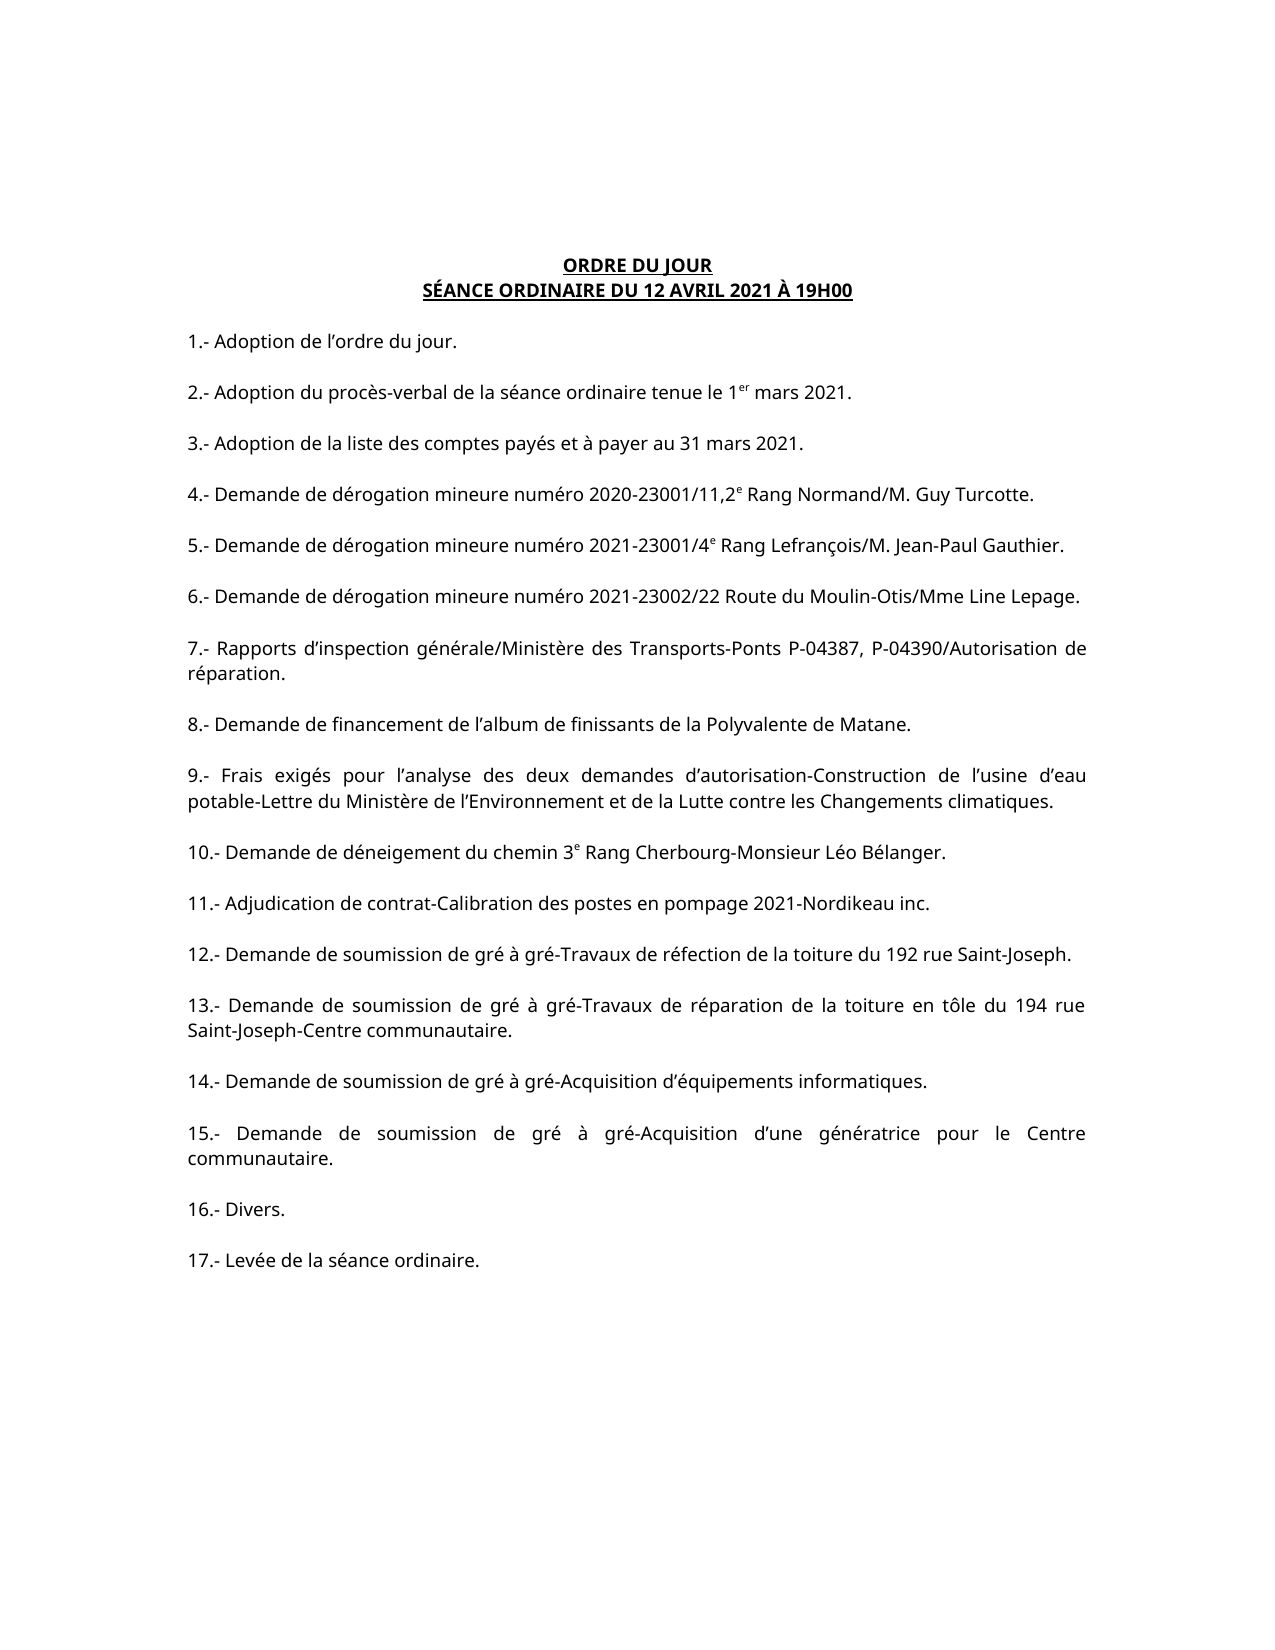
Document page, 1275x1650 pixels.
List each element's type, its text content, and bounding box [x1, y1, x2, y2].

text 17.- Levée de la séance ordinaire. [187, 1247, 1087, 1273]
text 4.- Demande de dérogation mineure numéro 2020-23001/11,2e Rang Normand/M. Guy Turcotte. [187, 482, 1087, 507]
text ORDRE DU JOUR [187, 252, 1087, 278]
text 12.- Demande de soumission de gré à gré-Travaux de réfection de la toiture du 192 rue Saint-Joseph. [187, 941, 1087, 967]
text 11.- Adjudication de contrat-Calibration des postes en pompage 2021-Nordikeau inc. [187, 890, 1087, 916]
text 10.- Demande de déneigement du chemin 3e Rang Cherbourg-Monsieur Léo Bélanger. [187, 839, 1087, 864]
text 6.- Demande de dérogation mineure numéro 2021-23002/22 Route du Moulin-Otis/Mme Line Lepage. [187, 584, 1087, 609]
text 7.- Rapports d’inspection générale/Ministère des Transports-Ponts P-04387, P-04390/Autorisation de réparation. [187, 635, 1087, 686]
text 2.- Adoption du procès-verbal de la séance ordinaire tenue le 1er mars 2021. [187, 380, 1087, 405]
text SÉANCE ORDINAIRE DU 12 AVRIL 2021 À 19H00 [187, 278, 1087, 303]
text 9.- Frais exigés pour l’analyse des deux demandes d’autorisation-Construction de l’usine d’eau potable-Lettre du Ministère de l’Environnement et de la Lutte contre les Changements climatiques. [187, 762, 1087, 813]
text 14.- Demande de soumission de gré à gré-Acquisition d’équipements informatiques. [187, 1069, 1087, 1094]
text 15.- Demande de soumission de gré à gré-Acquisition d’une génératrice pour le Centre communautaire. [187, 1120, 1087, 1171]
text 8.- Demande de financement de l’album de finissants de la Polyvalente de Matane. [187, 711, 1087, 737]
text 5.- Demande de dérogation mineure numéro 2021-23001/4e Rang Lefrançois/M. Jean-Paul Gauthier. [187, 533, 1087, 558]
text 3.- Adoption de la liste des comptes payés et à payer au 31 mars 2021. [187, 431, 1087, 456]
text 1.- Adoption de l’ordre du jour. [187, 329, 1087, 354]
text 13.- Demande de soumission de gré à gré-Travaux de réparation de la toiture en tôle du 194 rue Saint-Joseph-Centre communautaire. [187, 992, 1087, 1043]
text 16.- Divers. [187, 1196, 1087, 1222]
